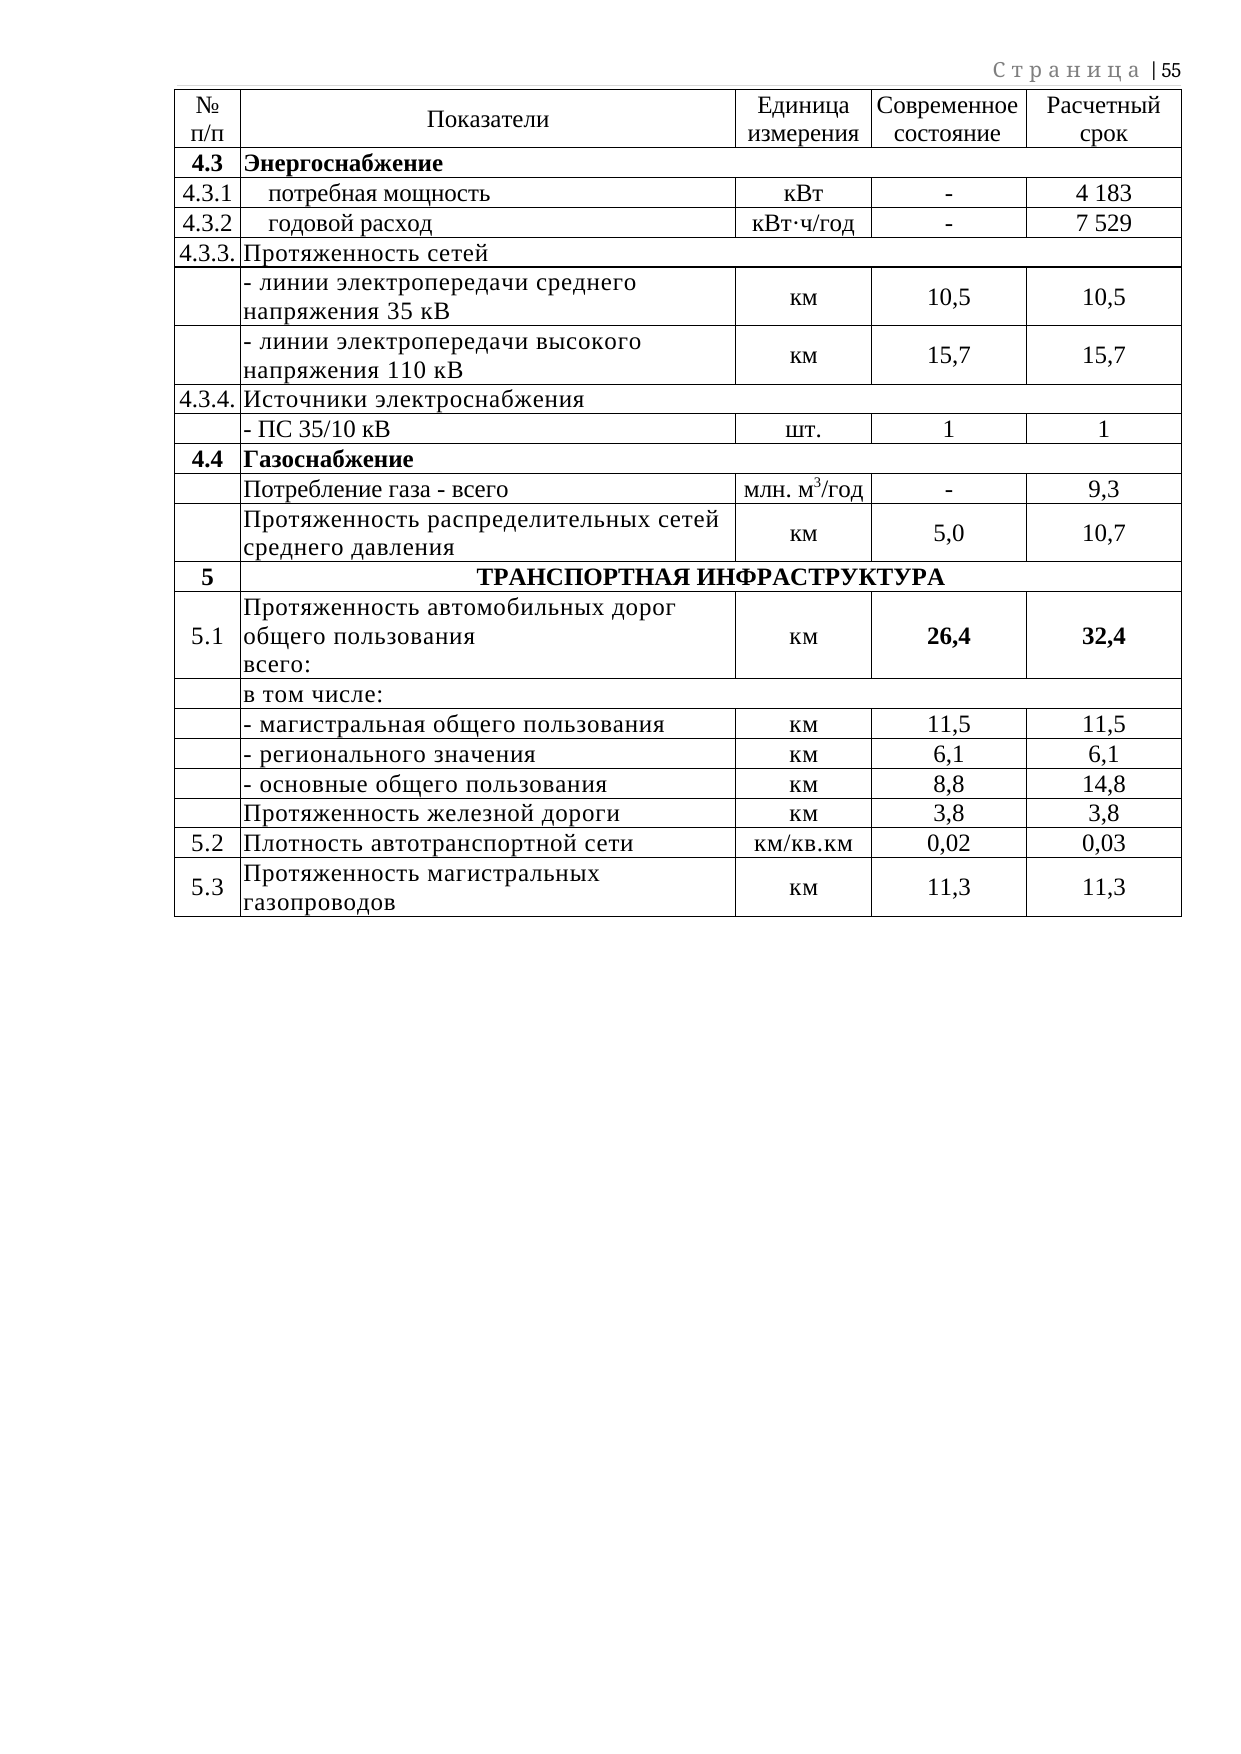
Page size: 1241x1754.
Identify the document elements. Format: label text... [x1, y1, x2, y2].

table_cell 4.3.3. [175, 238, 240, 266]
table_cell кВт·ч/год [736, 208, 871, 237]
table_cell Газоснабжение [241, 444, 1181, 473]
table_cell км [736, 268, 871, 325]
table_cell 4.4 [175, 444, 240, 473]
table_cell годовой расход [241, 208, 735, 237]
table_cell 6,1 [1027, 739, 1181, 768]
table_cell 10,7 [1027, 504, 1181, 561]
table_cell [175, 709, 240, 738]
table_cell потребная мощность [241, 178, 735, 207]
table_cell Потребление газа - всего [241, 474, 735, 503]
table_cell 5,0 [872, 504, 1026, 561]
table_cell 8,8 [872, 769, 1026, 797]
table_cell шт. [736, 414, 871, 443]
table_cell - магистральная общего пользования [241, 709, 735, 738]
table_cell [175, 799, 240, 827]
table_cell 4.3 [175, 148, 240, 177]
table_cell км/кв.км [736, 828, 871, 857]
table_cell км [736, 769, 871, 797]
table_cell [175, 326, 240, 383]
table_cell км [736, 592, 871, 678]
table_cell [175, 268, 240, 325]
table_cell - [872, 208, 1026, 237]
table_cell 15,7 [1027, 326, 1181, 383]
table_cell - [872, 178, 1026, 207]
table_cell 4 183 [1027, 178, 1181, 207]
table_cell 26,4 [872, 592, 1026, 678]
table_cell км [736, 739, 871, 768]
table_cell км [736, 326, 871, 383]
table_cell км [736, 799, 871, 827]
table_cell 11,5 [872, 709, 1026, 738]
table_cell 5.1 [175, 592, 240, 678]
table_cell Транспортная инфраструктура [241, 562, 1181, 591]
table_cell км [736, 858, 871, 916]
table_cell 14,8 [1027, 769, 1181, 797]
table_cell 10,5 [1027, 268, 1181, 325]
table_cell - регионального значения [241, 739, 735, 768]
table_cell 4.3.2 [175, 208, 240, 237]
table_cell Плотность автотранспортной сети [241, 828, 735, 857]
table_cell Энергоснабжение [241, 148, 1181, 177]
table_cell 11,3 [872, 858, 1026, 916]
table_cell Протяженность железной дороги [241, 799, 735, 827]
table_header Единица измерения [736, 90, 871, 147]
table_cell 0,02 [872, 828, 1026, 857]
table_cell - [872, 474, 1026, 503]
table_cell [175, 679, 240, 708]
table_cell 10,5 [872, 268, 1026, 325]
table_cell кВт [736, 178, 871, 207]
table_cell Протяженность магистральных газопроводов [241, 858, 735, 916]
table_cell 11,3 [1027, 858, 1181, 916]
table_cell 0,03 [1027, 828, 1181, 857]
table_cell 4.3.4. [175, 385, 240, 413]
table_cell 9,3 [1027, 474, 1181, 503]
table_cell 4.3.1 [175, 178, 240, 207]
table_cell [175, 739, 240, 768]
table_cell Протяженность сетей [241, 238, 1181, 266]
table_cell 32,4 [1027, 592, 1181, 678]
table_cell 3,8 [1027, 799, 1181, 827]
table_cell 6,1 [872, 739, 1026, 768]
table_cell 5 [175, 562, 240, 591]
table_cell 5.3 [175, 858, 240, 916]
table_cell [175, 504, 240, 561]
table_cell Источники электроснабжения [241, 385, 1181, 413]
table_cell - линии электропередачи среднего напряжения 35 кВ [241, 268, 735, 325]
table_header Расчетный срок [1027, 90, 1181, 147]
table_header Современное состояние [872, 90, 1026, 147]
table_header Показатели [241, 90, 735, 147]
table_cell км [736, 504, 871, 561]
table_cell [175, 769, 240, 797]
table_cell - линии электропередачи высокого напряжения 110 кВ [241, 326, 735, 383]
table_cell - основные общего пользования [241, 769, 735, 797]
table_cell 15,7 [872, 326, 1026, 383]
table_cell 1 [1027, 414, 1181, 443]
table_cell км [736, 709, 871, 738]
table_cell 7 529 [1027, 208, 1181, 237]
table_cell 1 [872, 414, 1026, 443]
table_cell [175, 414, 240, 443]
table_cell 5.2 [175, 828, 240, 857]
table_cell млн. м3/год [736, 474, 871, 503]
table_cell Протяженность автомобильных дорог общего пользования всего: [241, 592, 735, 678]
table_cell Протяженность распределительных сетей среднего давления [241, 504, 735, 561]
table_cell - ПС 35/10 кВ [241, 414, 735, 443]
table_cell [175, 474, 240, 503]
table_cell в том числе: [241, 679, 1181, 708]
table_cell 11,5 [1027, 709, 1181, 738]
table_header № п/п [175, 90, 240, 147]
table_cell 3,8 [872, 799, 1026, 827]
